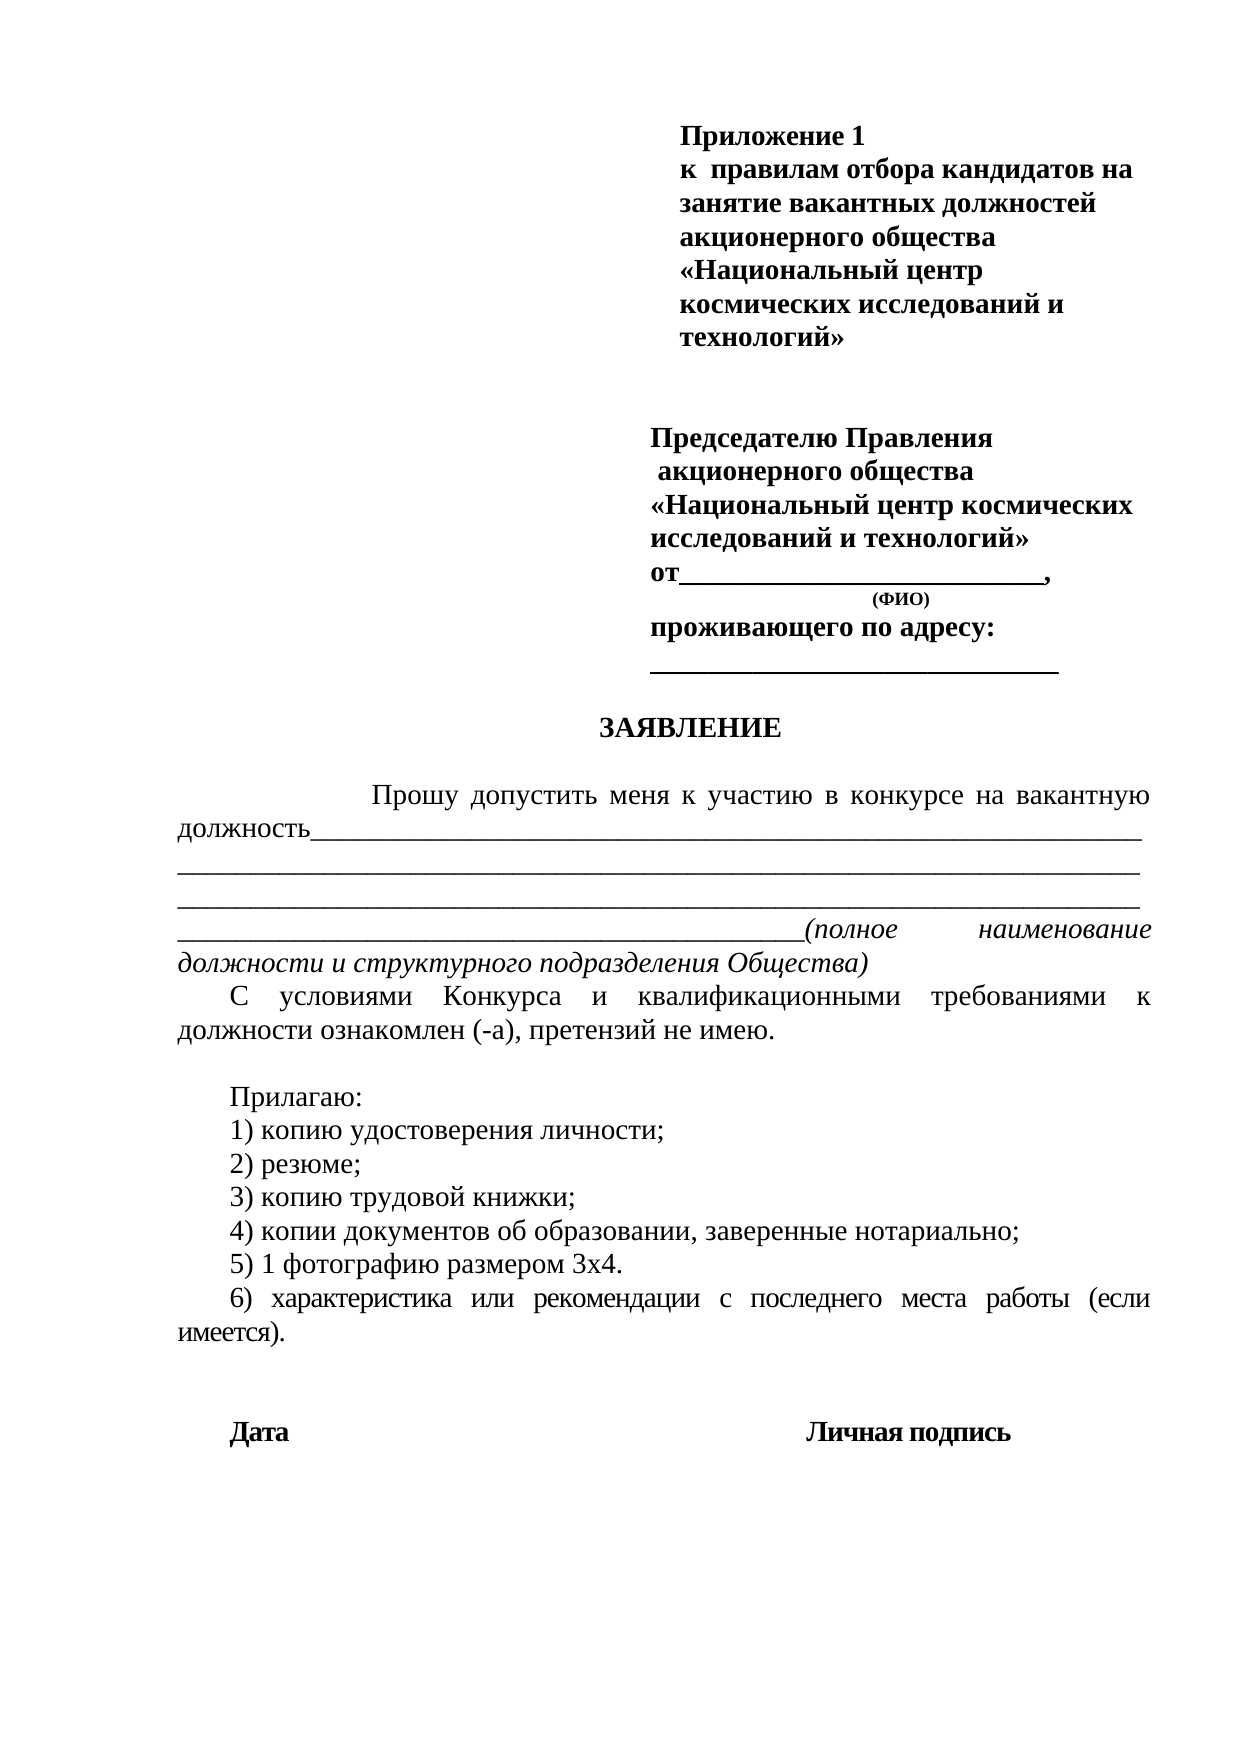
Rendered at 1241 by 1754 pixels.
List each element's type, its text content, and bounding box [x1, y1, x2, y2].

text ЗАЯВЛЕНИЕ [177, 710, 1152, 743]
text «Национальный центр космических исследований и технологий» [650, 487, 1152, 554]
text С условиями Конкурса и квалификационными требованиями к должности ознакомлен (-а), претензий не имею. [177, 978, 1152, 1045]
text Приложение 1 [679, 118, 1152, 152]
text 5) 1 фотографию размером 3х4. [177, 1247, 1152, 1280]
text 6) характеристика или рекомендации с последнего места работы (если имеется). [177, 1280, 1152, 1347]
text проживающего по адресу: [598, 609, 1152, 643]
text 2) резюме; [177, 1146, 1152, 1179]
text Прилагаю: [177, 1079, 1152, 1112]
text 1) копию удостоверения личности; [177, 1112, 1152, 1146]
text ____________________________ [598, 643, 1152, 676]
text к правилам отбора кандидатов на занятие вакантных должностей акционерного общества «Национальный центр космических исследований и технологий» [679, 152, 1152, 353]
text Прошу допустить меня к участию в конкурсе на вакантную должность________________________________________________________________________________________________________________________________________________________________________________________________________________________________________(полное наименование должности и структурного подразделения Общества) [177, 777, 1152, 978]
text (ФИО) [598, 588, 1152, 609]
text 4) копии документов об образовании, заверенные нотариально; [177, 1213, 1152, 1247]
text 3) копию трудовой книжки; [177, 1179, 1152, 1213]
text акционерного общества [598, 453, 1152, 487]
text от_________________________, [598, 554, 1152, 588]
text Председателю Правления [598, 420, 1152, 453]
text Дата Личная подпись [177, 1414, 1152, 1448]
